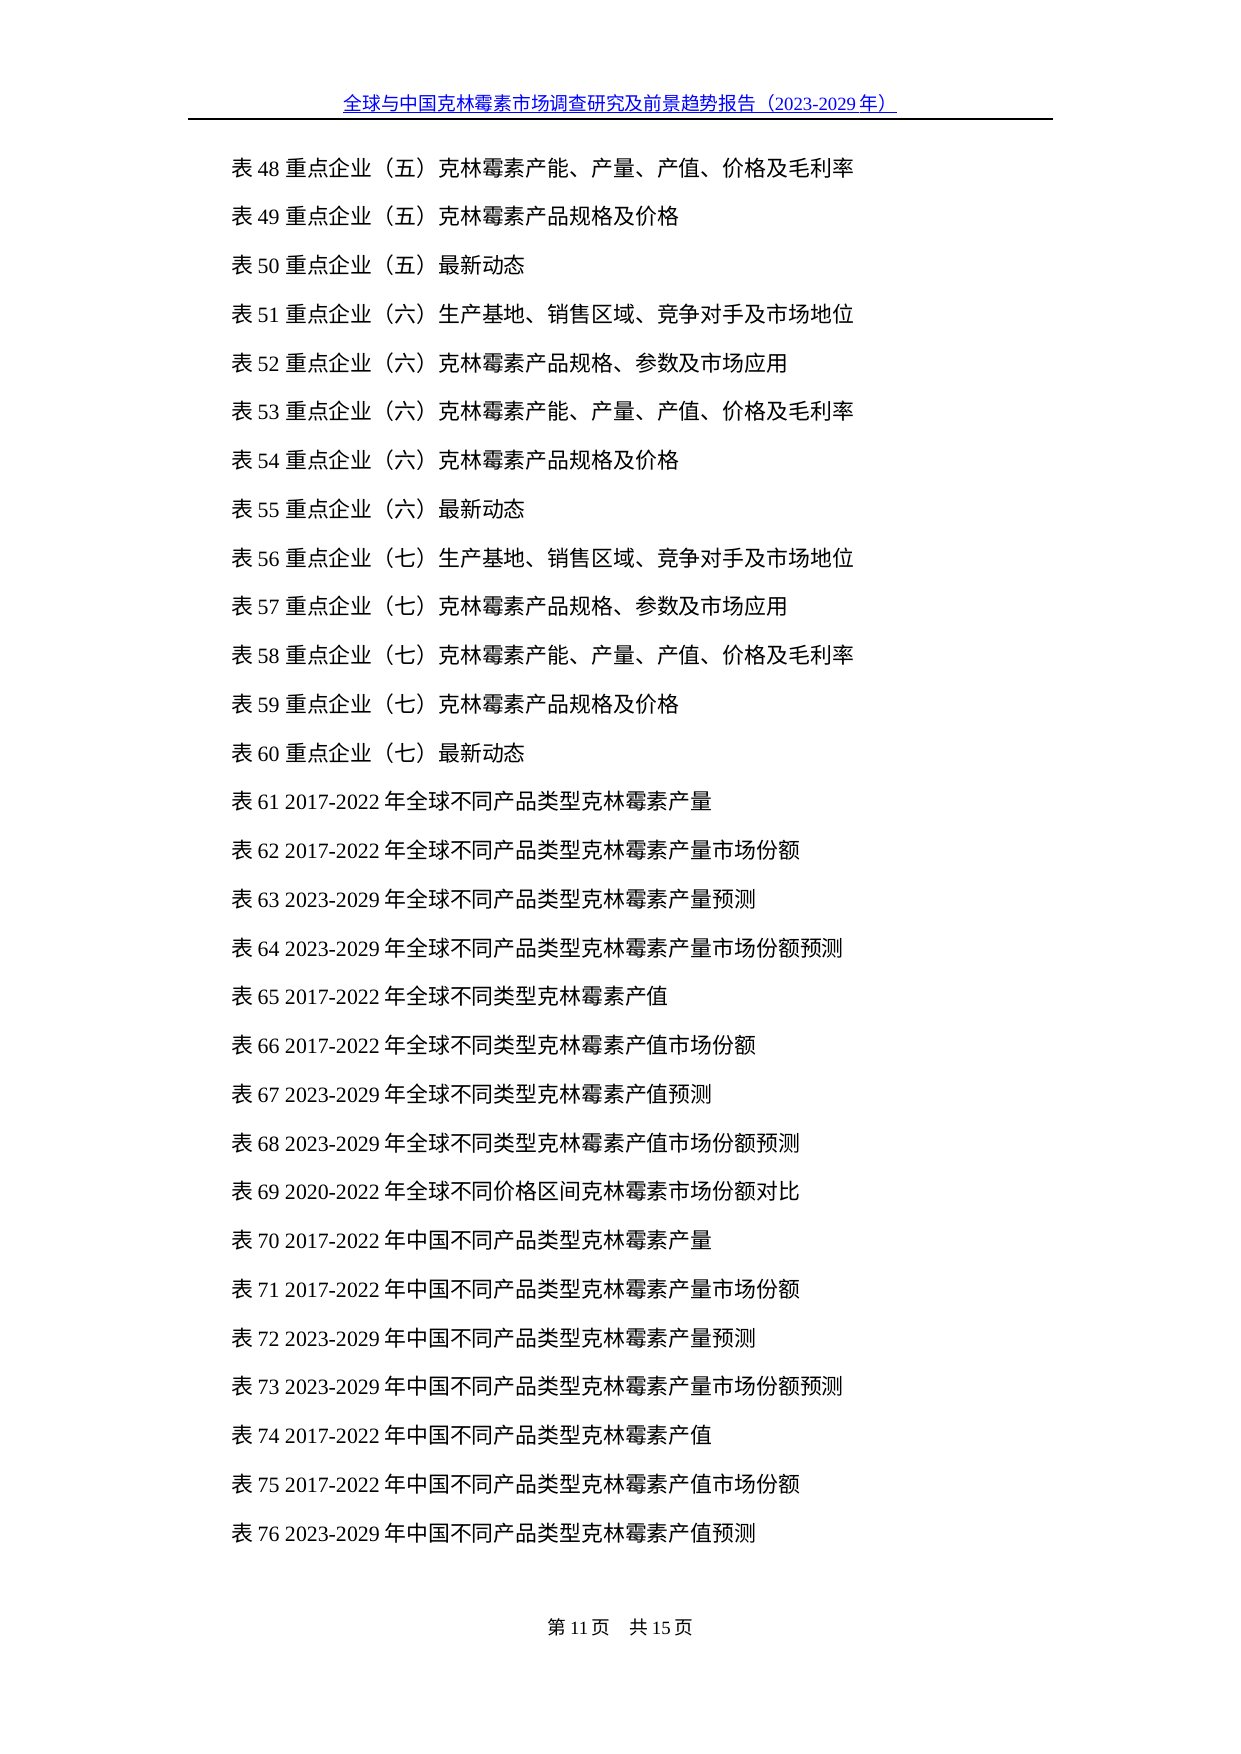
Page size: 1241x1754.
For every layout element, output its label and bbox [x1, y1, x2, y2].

text [187, 150, 1053, 1548]
